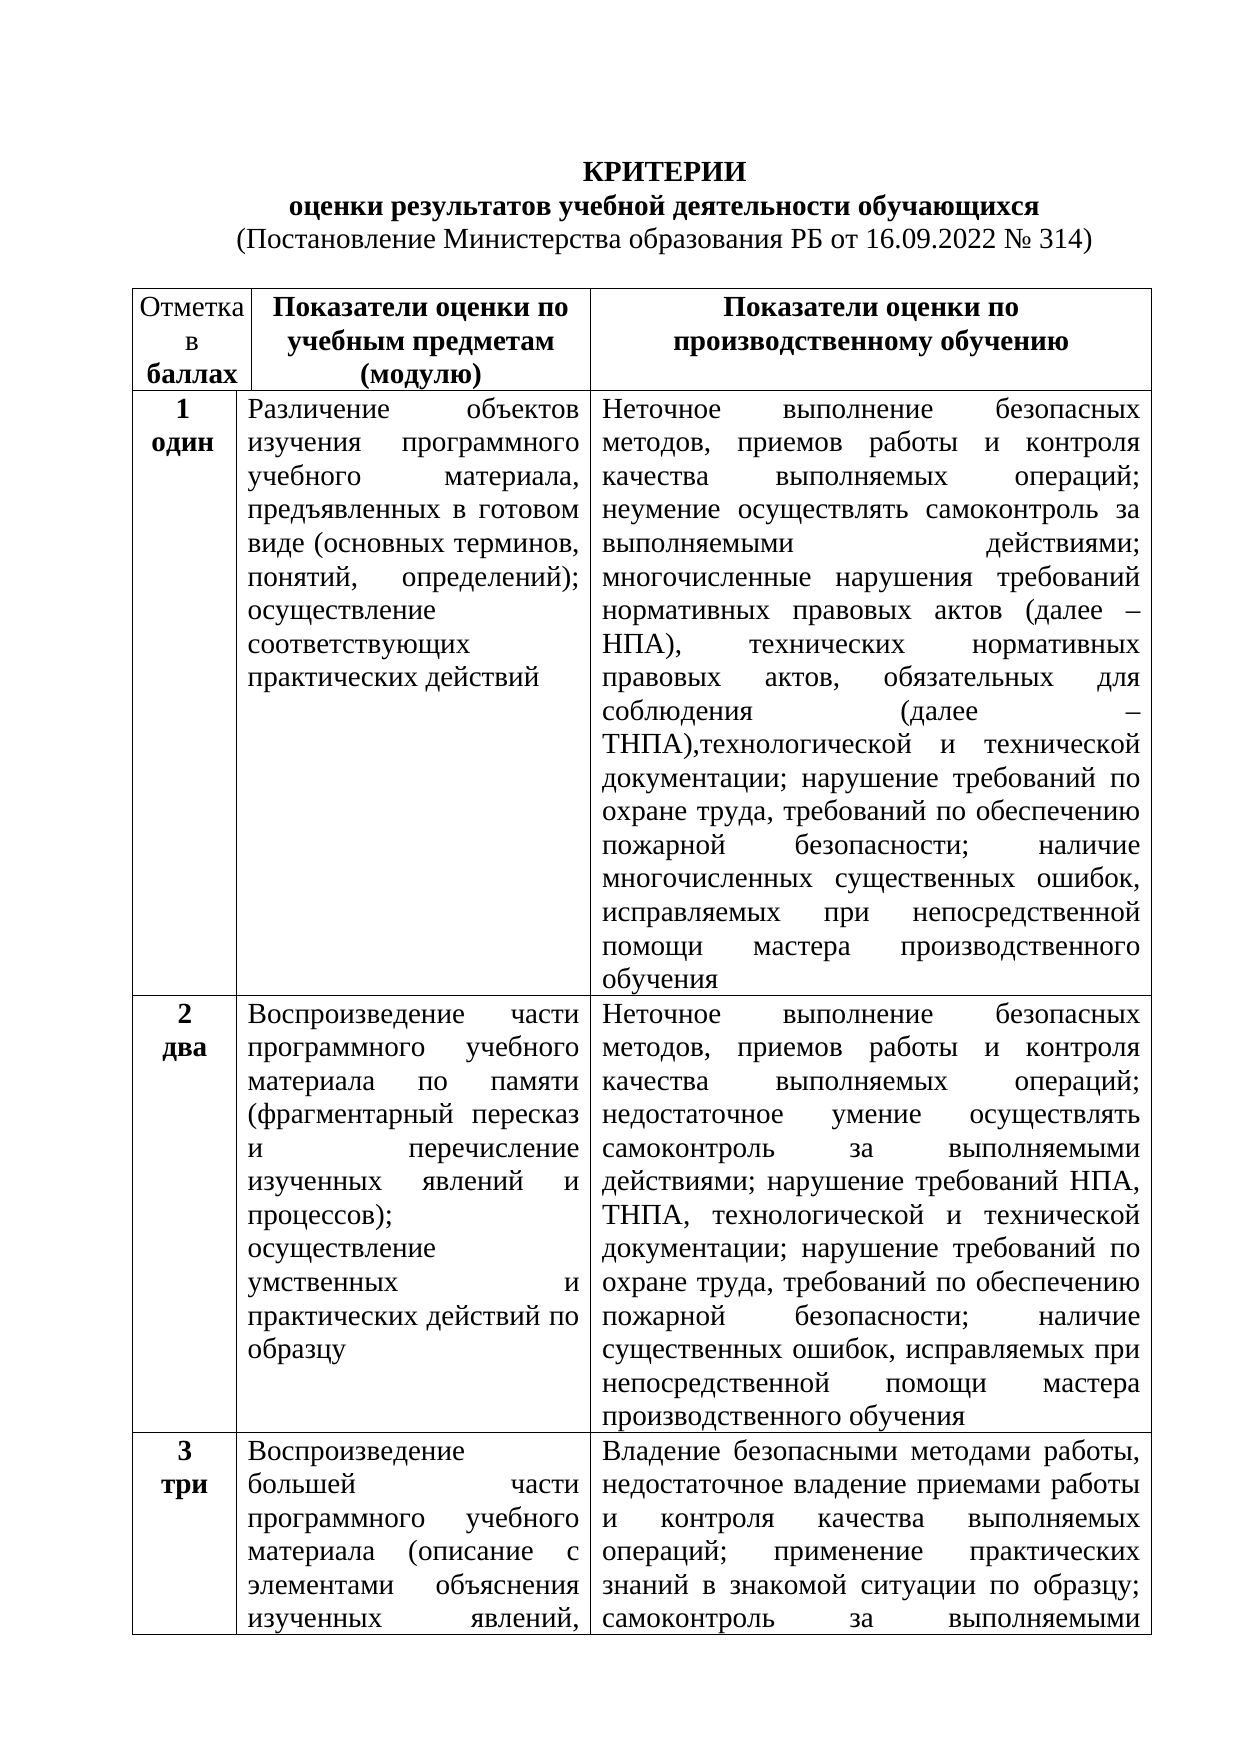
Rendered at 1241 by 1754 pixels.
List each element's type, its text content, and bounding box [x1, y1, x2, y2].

table_header Отметка в баллах [133, 289, 251, 390]
table_cell 1 один [133, 391, 236, 995]
text (Постановление Министерства образования РБ от 16.09.2022 № 314) [177, 221, 1152, 255]
table_cell Различение объектов изучения программного учебного материала, предъявленных в готовом виде (основных терминов, понятий, определений); осуществление соответствующих практических действий [237, 391, 590, 995]
table_cell Воспроизведение части программного учебного материала по памяти (фрагментарный пересказ и перечисление изученных явлений и процессов); осуществление умственных и практических действий по образцу [237, 996, 590, 1432]
table_cell 2 два [133, 996, 236, 1432]
text КРИТЕРИИ [177, 154, 1152, 188]
table_header Показатели оценки по производственному обучению [591, 289, 1151, 390]
table_cell 3 три [133, 1433, 236, 1634]
table_cell Неточное выполнение безопасных методов, приемов работы и контроля качества выполняемых операций; недостаточное умение осуществлять самоконтроль за выполняемыми действиями; нарушение требований НПА, ТНПА, технологической и технической документации; нарушение требований по охране труда, требований по обеспечению пожарной безопасности; наличие существенных ошибок, исправляемых при непосредственной помощи мастера производственного обучения [591, 996, 1151, 1432]
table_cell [237, 1433, 590, 1634]
table_cell Неточное выполнение безопасных методов, приемов работы и контроля качества выполняемых операций; неумение осуществлять самоконтроль за выполняемыми действиями; многочисленные нарушения требований нормативных правовых актов (далее – НПА), технических нормативных правовых актов, обязательных для соблюдения (далее –ТНПА),технологической и технической документации; нарушение требований по охране труда, требований по обеспечению пожарной безопасности; наличие многочисленных существенных ошибок, исправляемых при непосредственной помощи мастера производственного обучения [591, 391, 1151, 995]
table_header Показатели оценки по учебным предметам (модулю) [252, 289, 590, 390]
text оценки результатов учебной деятельности обучающихся [177, 188, 1152, 221]
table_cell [591, 1433, 1151, 1634]
